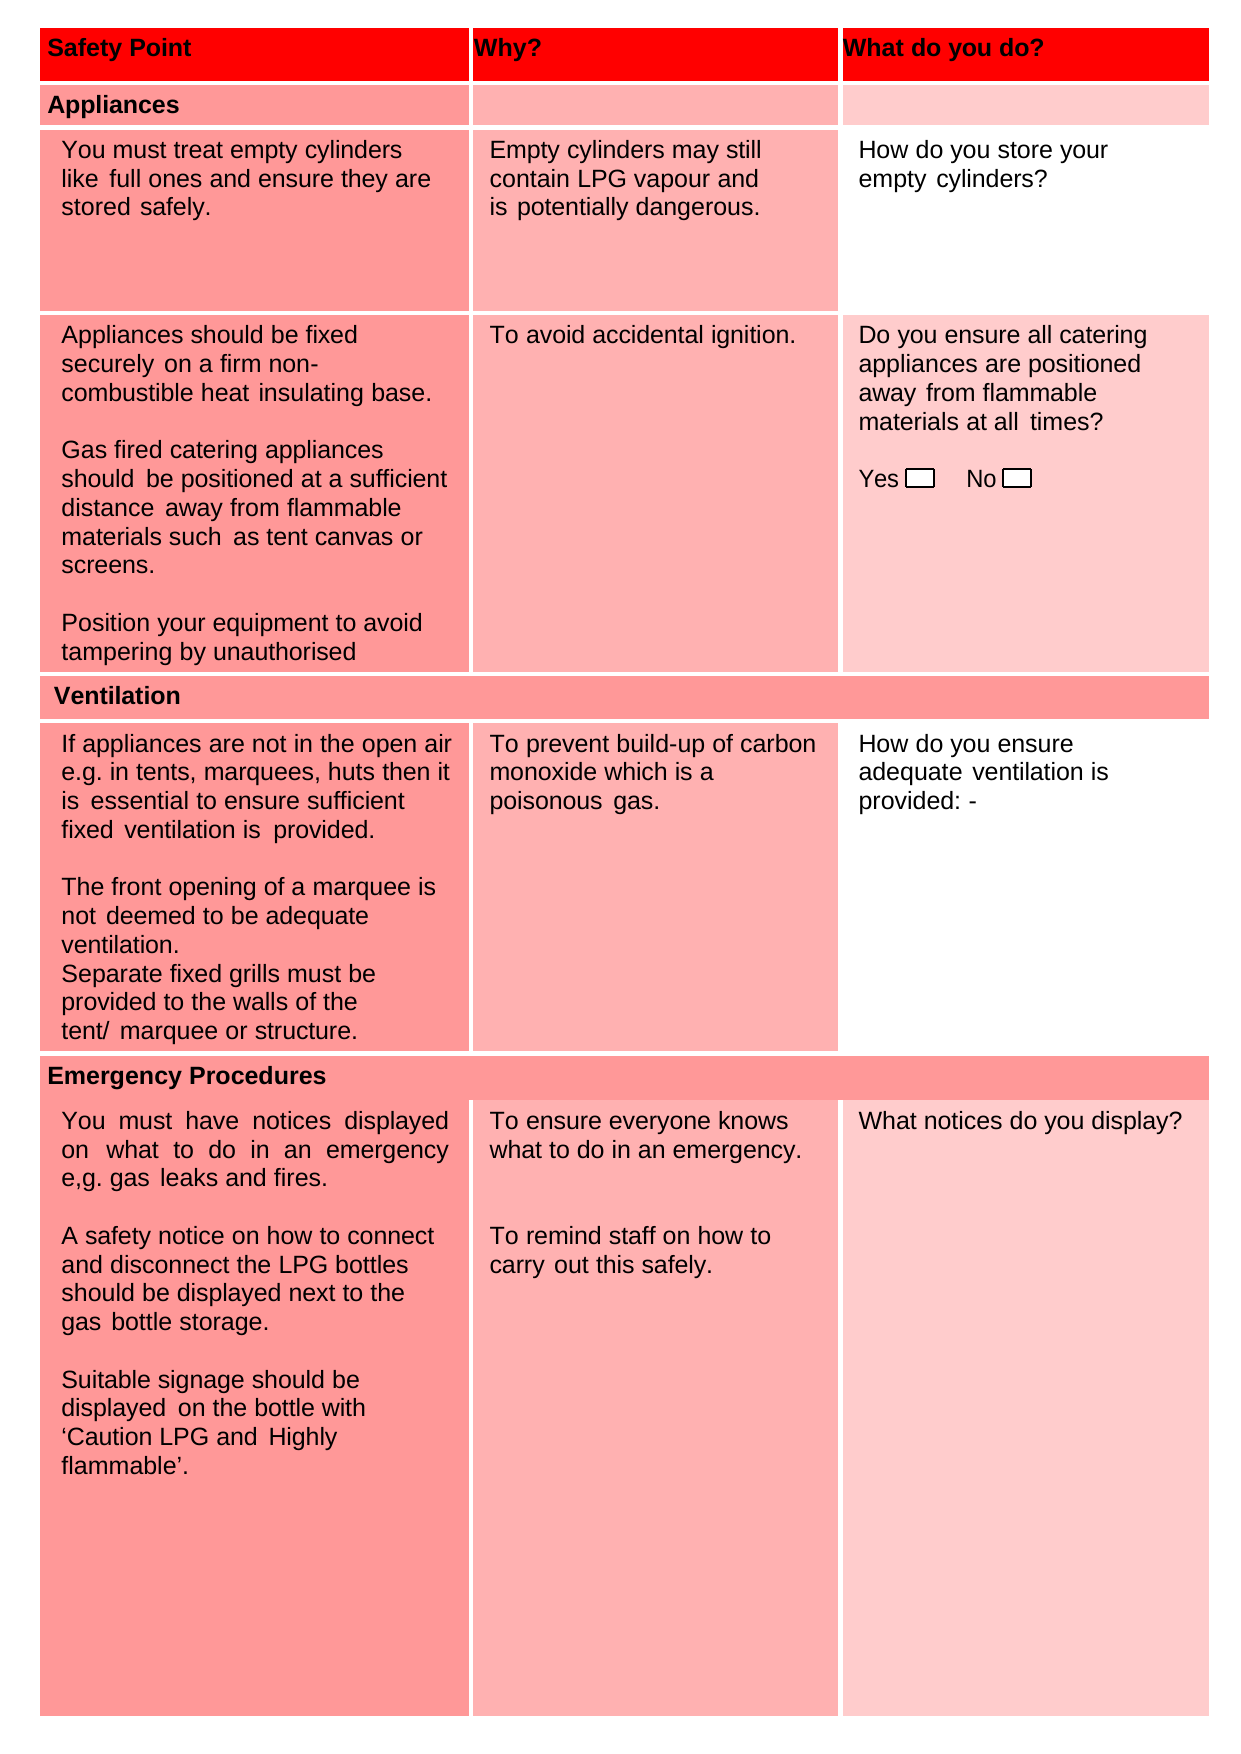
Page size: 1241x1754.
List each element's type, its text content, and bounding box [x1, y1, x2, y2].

table_cell To prevent build-up of carbon monoxide which is a poisonous gas. [473, 723, 838, 1051]
table_cell Emergency Procedures [40, 1056, 1209, 1100]
table_cell Ventilation [40, 676, 1209, 719]
table_cell What notices do you display? [843, 1100, 1209, 1716]
table_header Why? [473, 28, 838, 81]
table_cell Empty cylinders may still contain LPG vapour and is potentially dangerous. [473, 130, 838, 311]
table_cell To avoid accidental ignition. [473, 315, 838, 672]
table_cell Appliances should be fixed securely on a firm non-combustible heat insulating base. Gas fired catering appliances should be positioned at a sufficient distance away from flammable materials such as tent canvas or screens. Position your equipment to avoid tampering by unauthorised persons. [40, 315, 469, 672]
table_cell Appliances [40, 85, 469, 125]
table_header Safety Point [40, 28, 469, 81]
table_cell How do you ensure adequate ventilation is provided: - [843, 723, 1209, 1051]
table_cell You must have notices displayed on what to do in an emergency e,g. gas leaks and fires. A safety notice on how to connect and disconnect the LPG bottles should be displayed next to the gas bottle storage. Suitable signage should be displayed on the bottle with ‘Caution LPG and Highly flammable’. [40, 1100, 469, 1716]
table_cell [473, 85, 838, 125]
table_cell If appliances are not in the open air e.g. in tents, marquees, huts then it is essential to ensure sufficient fixed ventilation is provided. The front opening of a marquee is not deemed to be adequate ventilation. Separate fixed grills must be provided to the walls of the tent/ marquee or structure. [40, 723, 469, 1051]
table_header What do you do? [843, 28, 1209, 81]
table_cell How do you store your empty cylinders? [843, 130, 1209, 311]
table_cell [843, 85, 1209, 125]
table_cell Do you ensure all catering appliances are positioned away from flammable materials at all times? Yes No [843, 315, 1209, 672]
table_cell You must treat empty cylinders like full ones and ensure they are stored safely. [40, 130, 469, 311]
table_cell To ensure everyone knows what to do in an emergency. To remind staff on how to carry out this safely. [473, 1100, 838, 1716]
